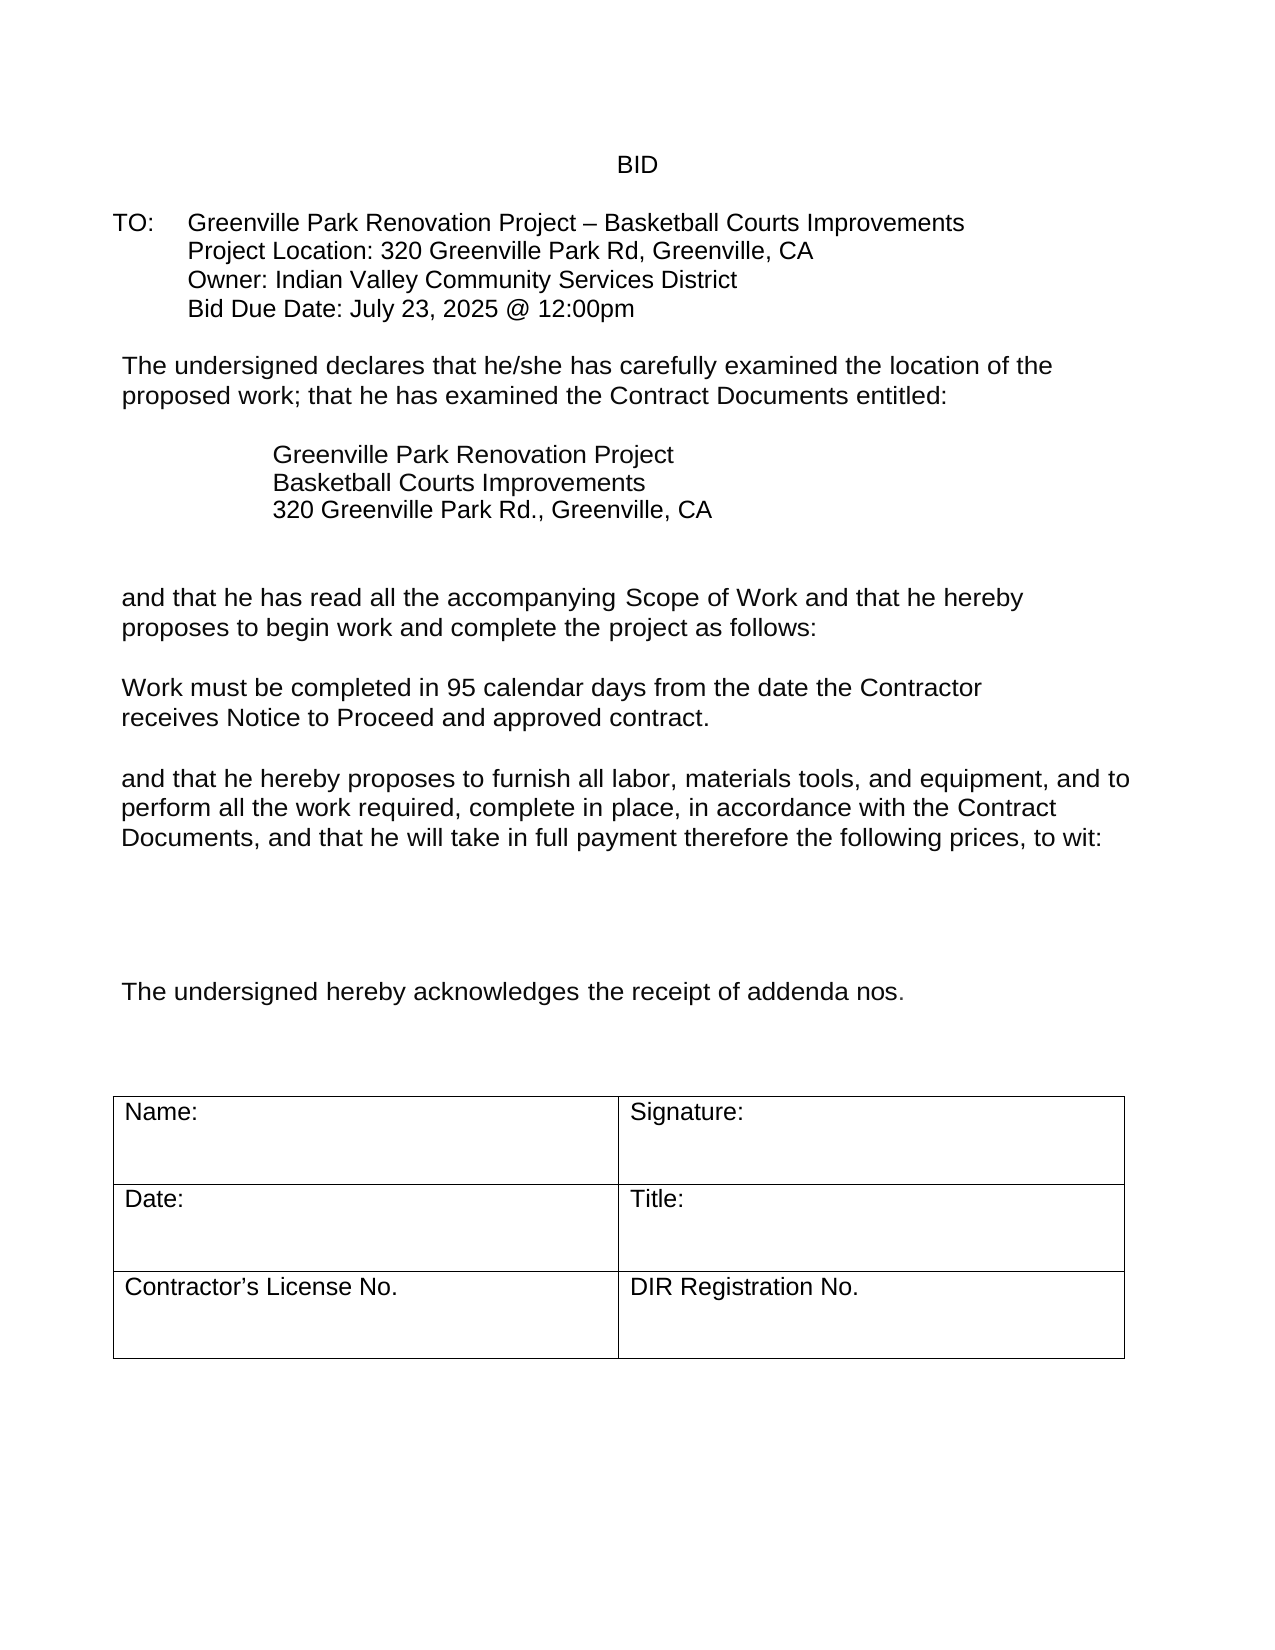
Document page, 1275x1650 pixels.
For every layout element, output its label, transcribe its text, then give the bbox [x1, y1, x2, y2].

text and that he has read all the accompanying Scope of Work and that he hereby proposes to begin work and complete the project as follows: [121, 583, 1125, 641]
table_cell Date: [114, 1185, 618, 1271]
text 320 Greenville Park Rd., Greenville, CA [272, 497, 1162, 551]
table_header Signature: [619, 1097, 1124, 1183]
text The undersigned declares that he/she has carefully examined the location of the proposed work; that he has examined the Contract Documents entitled: [122, 351, 1162, 410]
text and that he hereby proposes to furnish all labor, materials tools, and equipment, and to perform all the work required, complete in place, in accordance with the Contract Documents, and that he will take in full payment therefore the following prices, to wit: [121, 764, 1162, 852]
table_header Name: [114, 1097, 618, 1183]
table_cell DIR Registration No. [619, 1272, 1124, 1358]
text Project Location: 320 Greenville Park Rd, Greenville, CA Owner: Indian Valley Community Services District Bid Due Date: July 23, 2025 @ 12:00pm [187, 236, 1162, 322]
text Basketball Courts Improvements [272, 469, 1162, 497]
text Work must be completed in 95 calendar days from the date the Contractor receives Notice to Proceed and approved contract. [121, 673, 1069, 732]
text BID [112, 150, 1162, 179]
table_cell Title: [619, 1185, 1124, 1271]
text The undersigned hereby acknowledges the receipt of addenda nos. [121, 977, 1162, 1005]
table_cell Contractor’s License No. [114, 1272, 618, 1358]
text Greenville Park Renovation Project [272, 442, 1162, 469]
text TO: Greenville Park Renovation Project – Basketball Courts Improvements [112, 207, 1162, 236]
